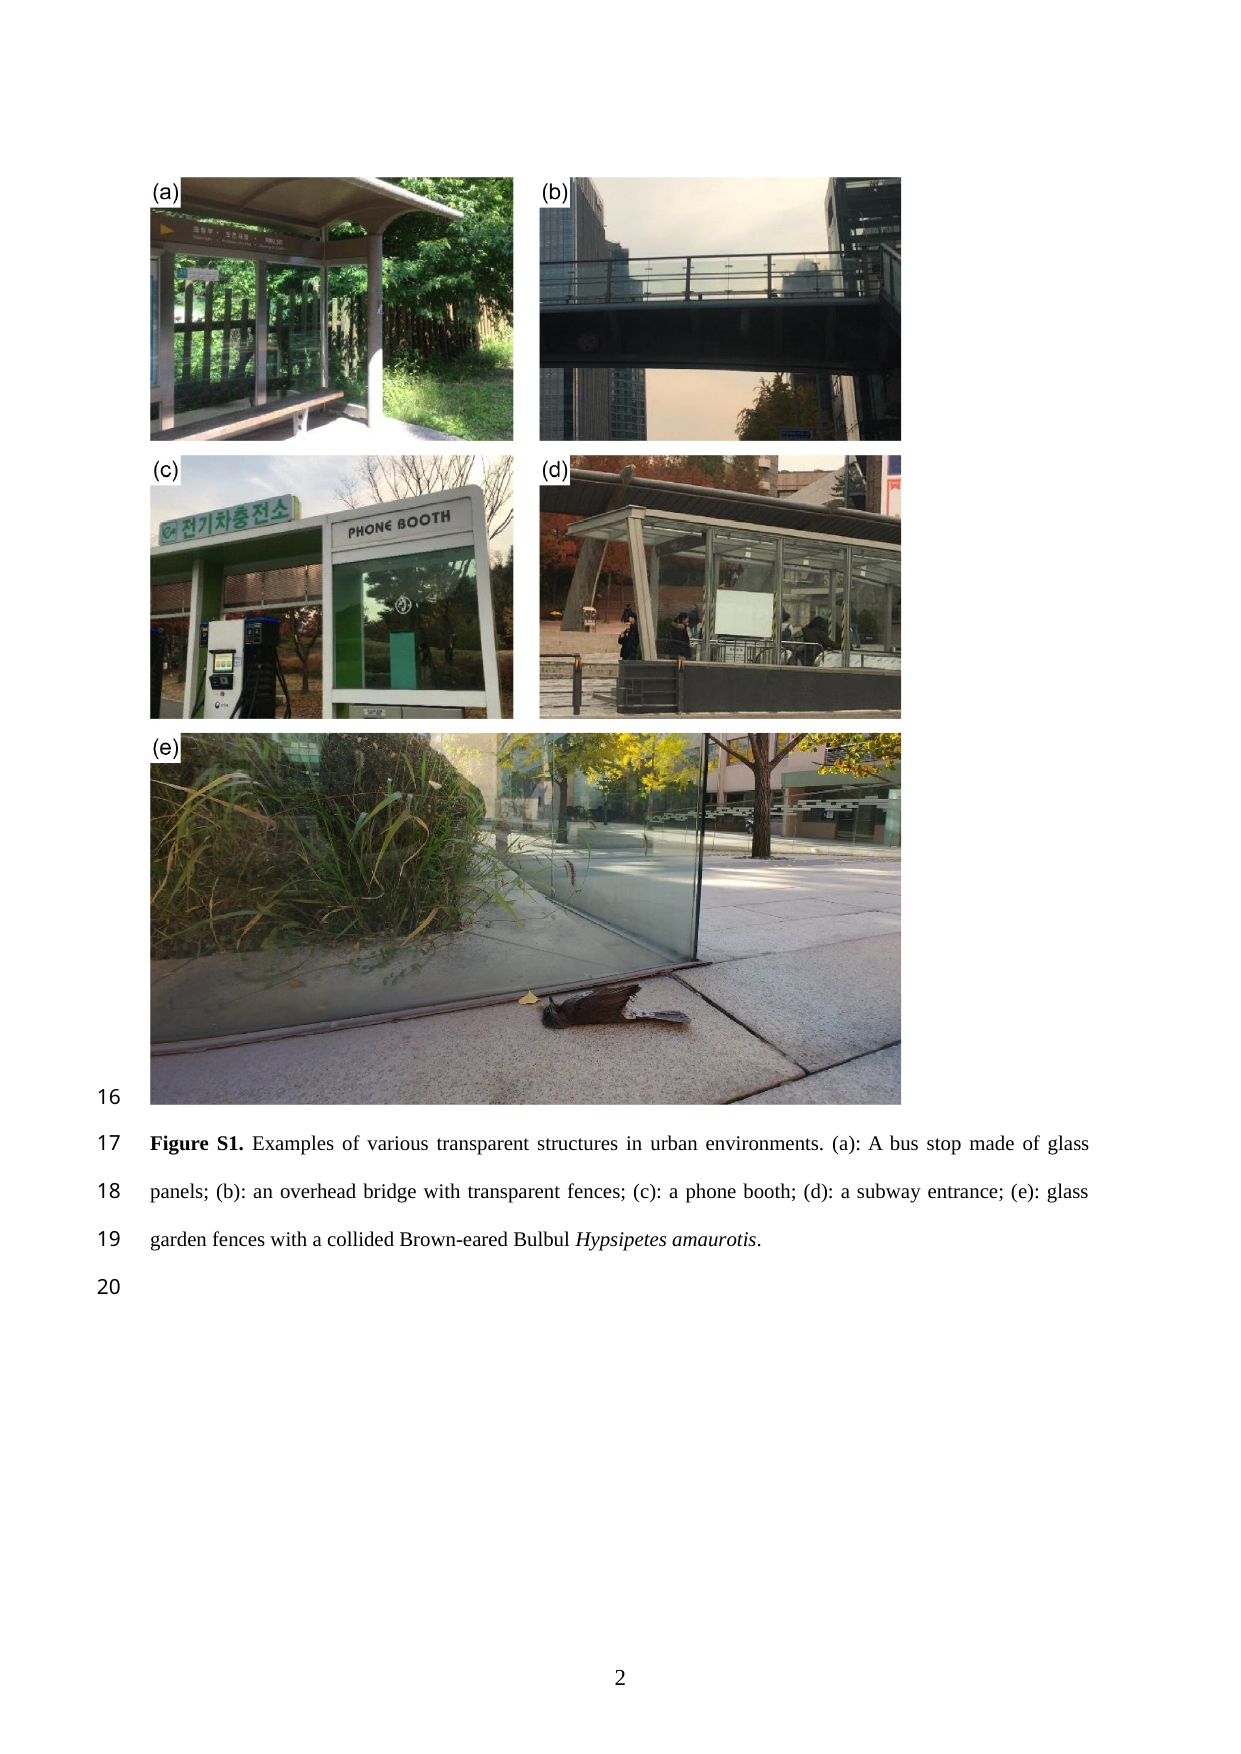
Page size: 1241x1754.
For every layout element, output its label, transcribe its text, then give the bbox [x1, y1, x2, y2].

picture [150, 177, 902, 1105]
text Figure S1. Examples of various transparent structures in urban environments. (a): A bus stop made of glass panels; (b): an overhead bridge with transparent fences; (c): a phone booth; (d): a subway entrance; (e): glass garden fences with a collided Brown-eared Bulbul Hypsipetes amaurotis. [150, 1131, 1090, 1251]
